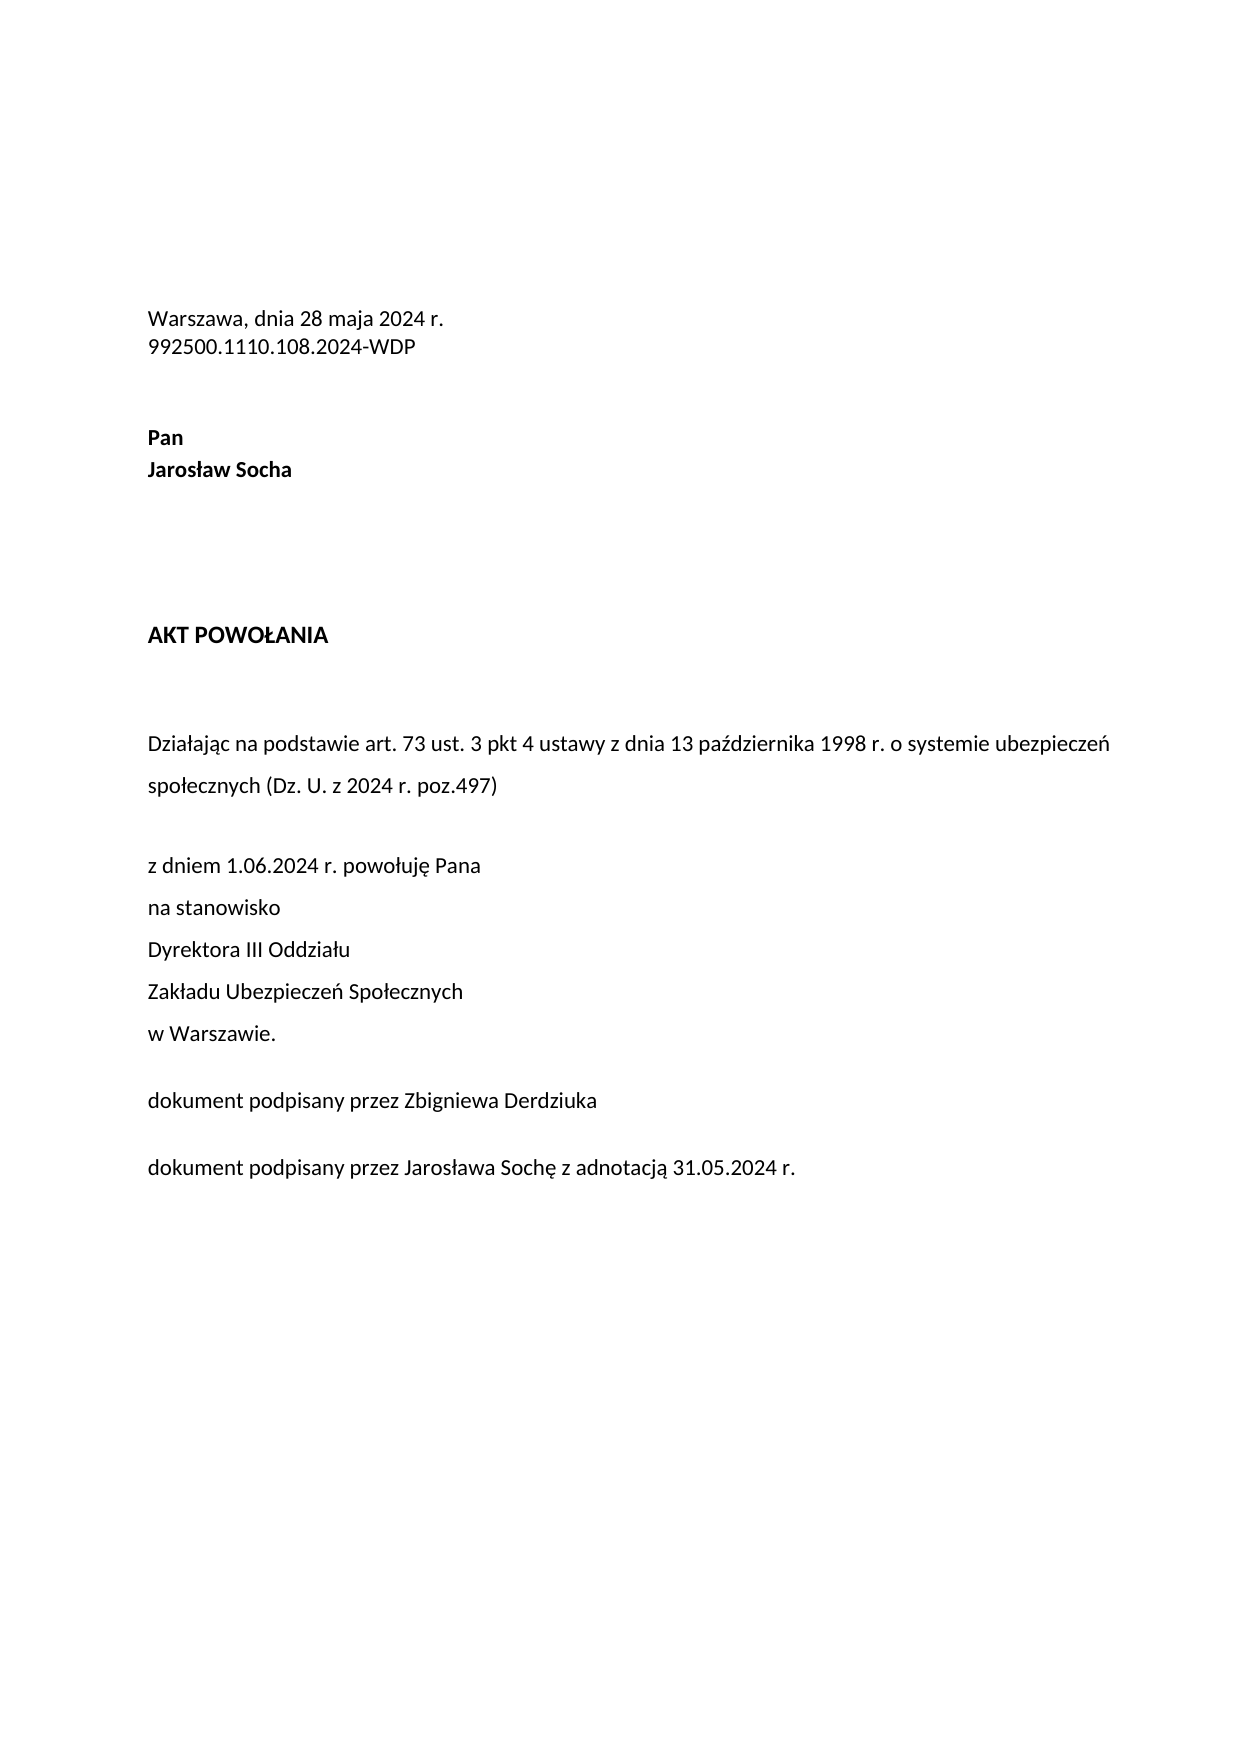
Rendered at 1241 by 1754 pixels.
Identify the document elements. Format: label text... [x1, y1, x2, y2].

text dokument podpisany przez Jarosława Sochę z adnotacją 31.05.2024 r. [148, 1153, 1122, 1181]
text AKT POWOŁANIA [148, 619, 1122, 650]
text na stanowisko [148, 893, 1122, 921]
text Zakładu Ubezpieczeń Społecznych [148, 977, 1122, 1005]
text z dniem 1.06.2024 r. powołuję Pana [148, 851, 1122, 879]
text w Warszawie. [148, 1019, 1122, 1047]
text Dyrektora III Oddziału [148, 935, 1122, 963]
text Warszawa, dnia 28 maja 2024 r. [148, 304, 1122, 332]
text Działając na podstawie art. 73 ust. 3 pkt 4 ustawy z dnia 13 października 1998 r. o systemie ubezpieczeń społecznych (Dz. U. z 2024 r. poz.497) [148, 729, 1122, 799]
text dokument podpisany przez Zbigniewa Derdziuka [148, 1086, 1122, 1114]
text 992500.1110.108.2024-WDP [148, 332, 1122, 361]
text Pan [148, 423, 1122, 451]
text Jarosław Socha [148, 455, 1122, 483]
